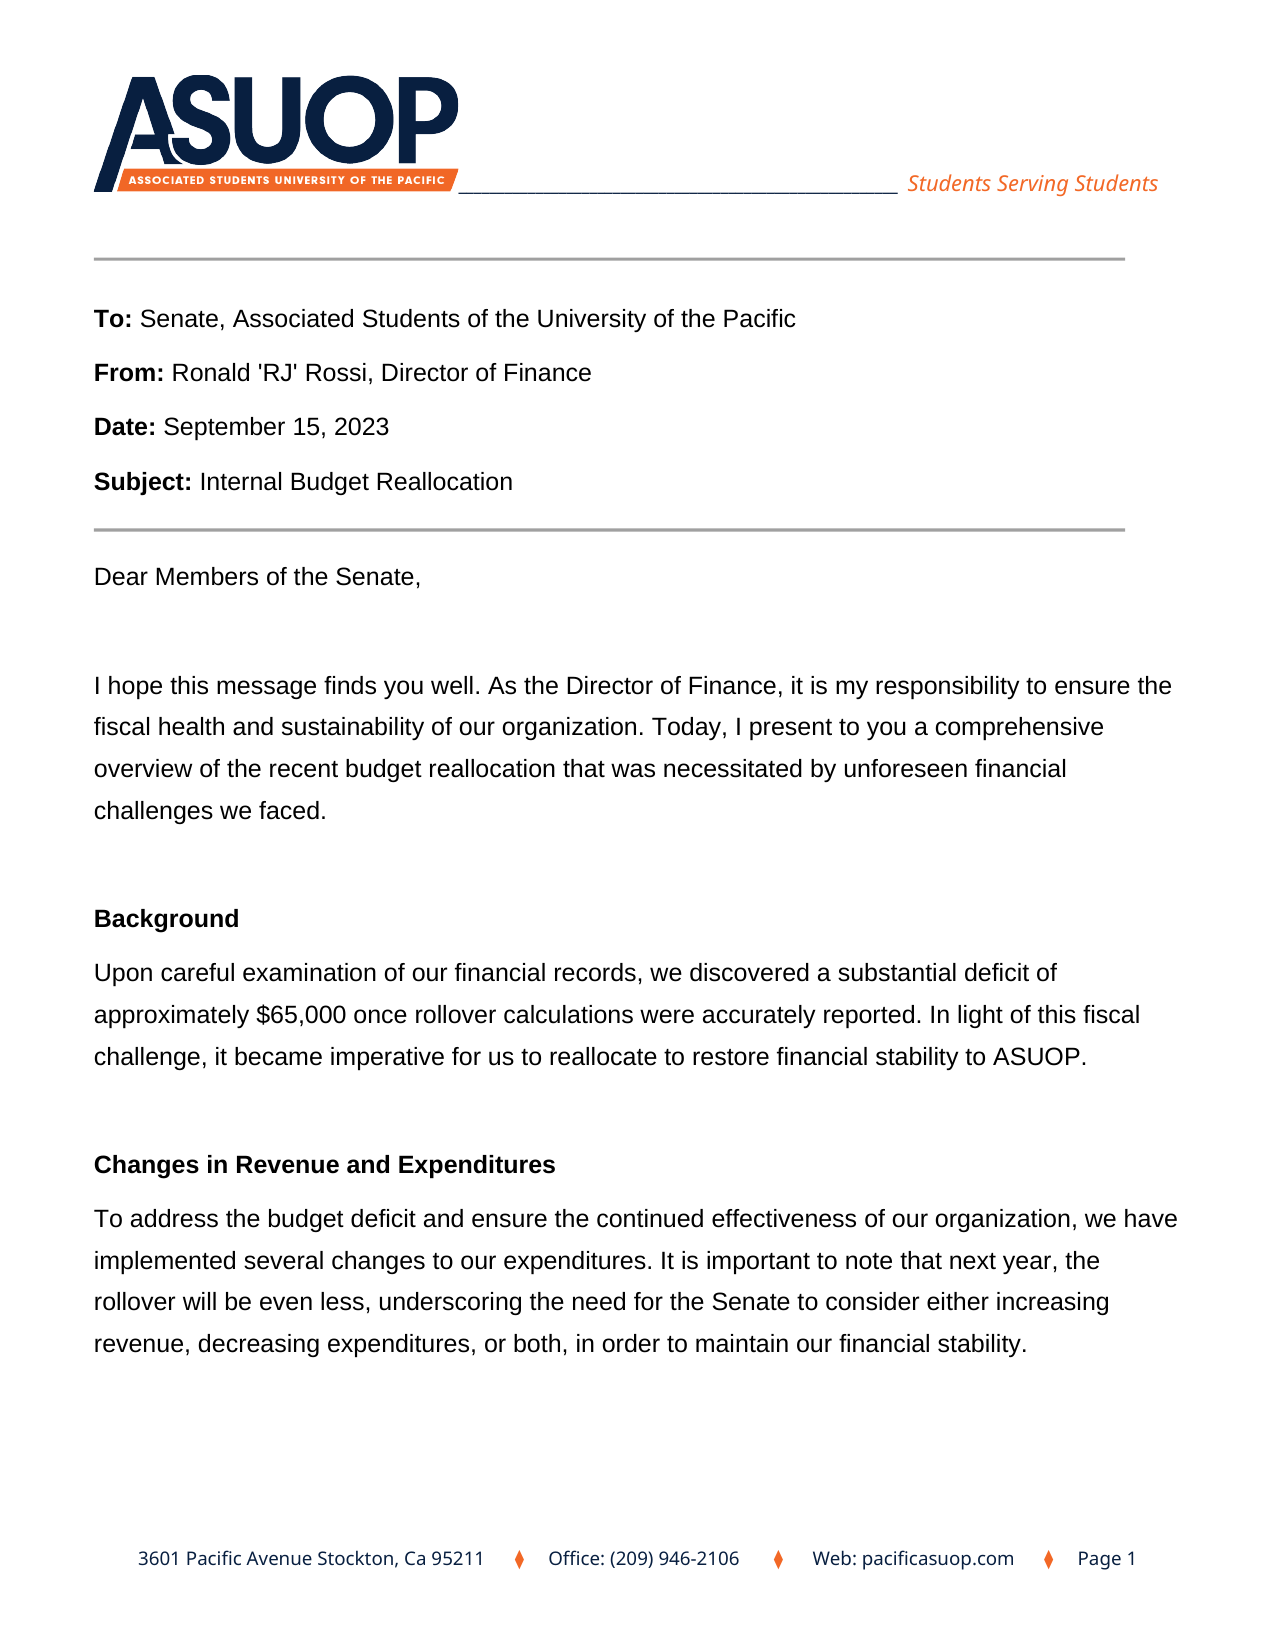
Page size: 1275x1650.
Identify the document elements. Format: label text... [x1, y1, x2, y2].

text To: Senate, Associated Students of the University of the Pacific [94, 294, 1181, 336]
text From: Ronald 'RJ' Rossi, Director of Finance [94, 348, 1181, 390]
text To address the budget deficit and ensure the continued effectiveness of our organization, we have implemented several changes to our expenditures. It is important to note that next year, the rollover will be even less, underscoring the need for the Senate to consider either increasing revenue, decreasing expenditures, or both, in order to maintain our financial stability. [94, 1194, 1181, 1361]
text Changes in Revenue and Expenditures [94, 1140, 1181, 1182]
text Upon careful examination of our financial records, we discovered a substantial deficit of approximately $65,000 once rollover calculations were accurately reported. In light of this fiscal challenge, it became imperative for us to reallocate to restore financial stability to ASUOP. [94, 948, 1181, 1073]
text Background [94, 894, 1181, 936]
text Subject: Internal Budget Reallocation [94, 457, 1181, 498]
text Date: September 15, 2023 [94, 402, 1181, 444]
text I hope this message finds you well. As the Director of Finance, it is my responsibility to ensure the fiscal health and sustainability of our organization. Today, I present to you a comprehensive overview of the recent budget reallocation that was necessitated by unforeseen financial challenges we faced. [94, 661, 1181, 827]
text Dear Members of the Senate, [94, 511, 1181, 594]
picture [93, 75, 459, 192]
